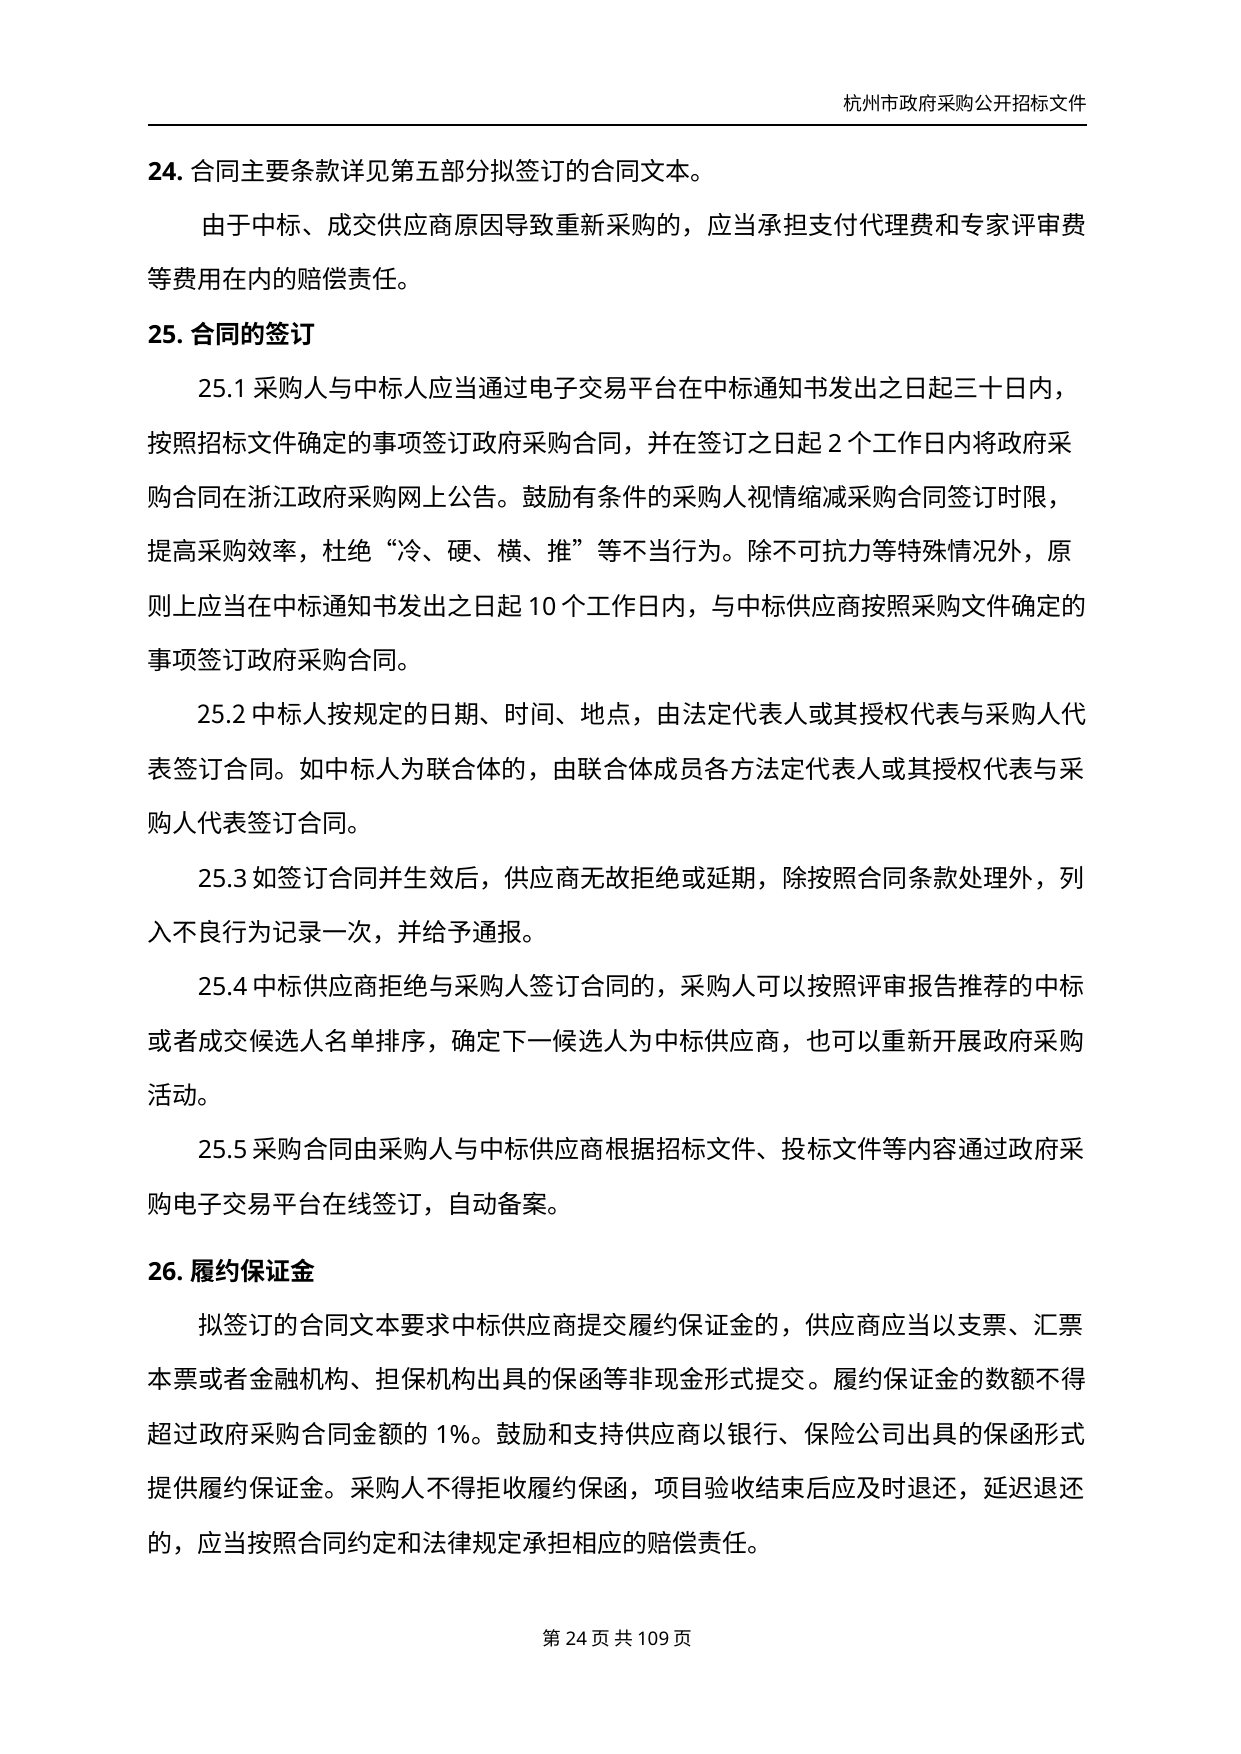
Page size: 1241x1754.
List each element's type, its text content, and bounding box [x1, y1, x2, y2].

text 拟签订的合同文本要求中标供应商提交履约保证金的，供应商应当以支票、汇票、本票或者金融机构、担保机构出具的保函等非现金形式提交。履约保证金的数额不得超过政府采购合同金额的1%。鼓励和支持供应商以银行、保险公司出具的保函形式提供履约保证金。采购人不得拒收履约保函，项目验收结束后应及时退还，延迟退还的，应当按照合同约定和法律规定承担相应的赔偿责任。 [148, 1306, 1087, 1559]
text 25. 合同的签订 [148, 314, 1087, 351]
text 25.2中标人按规定的日期、时间、地点，由法定代表人或其授权代表与采购人代表签订合同。如中标人为联合体的，由联合体成员各方法定代表人或其授权代表与采购人代表签订合同。 [148, 695, 1087, 840]
text 25.4中标供应商拒绝与采购人签订合同的，采购人可以按照评审报告推荐的中标或者成交候选人名单排序，确定下一候选人为中标供应商，也可以重新开展政府采购活动。 [148, 967, 1087, 1112]
text 由于中标、成交供应商原因导致重新采购的，应当承担支付代理费和专家评审费等费用在内的赔偿责任。 [148, 206, 1087, 296]
text 25.5采购合同由采购人与中标供应商根据招标文件、投标文件等内容通过政府采购电子交易平台在线签订，自动备案。 [148, 1130, 1087, 1221]
text 25.1 采购人与中标人应当通过电子交易平台在中标通知书发出之日起三十日内，按照招标文件确定的事项签订政府采购合同，并在签订之日起2个工作日内将政府采购合同在浙江政府采购网上公告。鼓励有条件的采购人视情缩减采购合同签订时限，提高采购效率，杜绝“冷、硬、横、推”等不当行为。除不可抗力等特殊情况外，原则上应当在中标通知书发出之日起10个工作日内，与中标供应商按照采购文件确定的事项签订政府采购合同。 [148, 369, 1087, 677]
text 25.3如签订合同并生效后，供应商无故拒绝或延期，除按照合同条款处理外，列入不良行为记录一次，并给予通报。 [148, 858, 1087, 949]
text 26. 履约保证金 [148, 1251, 1087, 1287]
text 24. 合同主要条款详见第五部分拟签订的合同文本。 [148, 151, 1087, 187]
